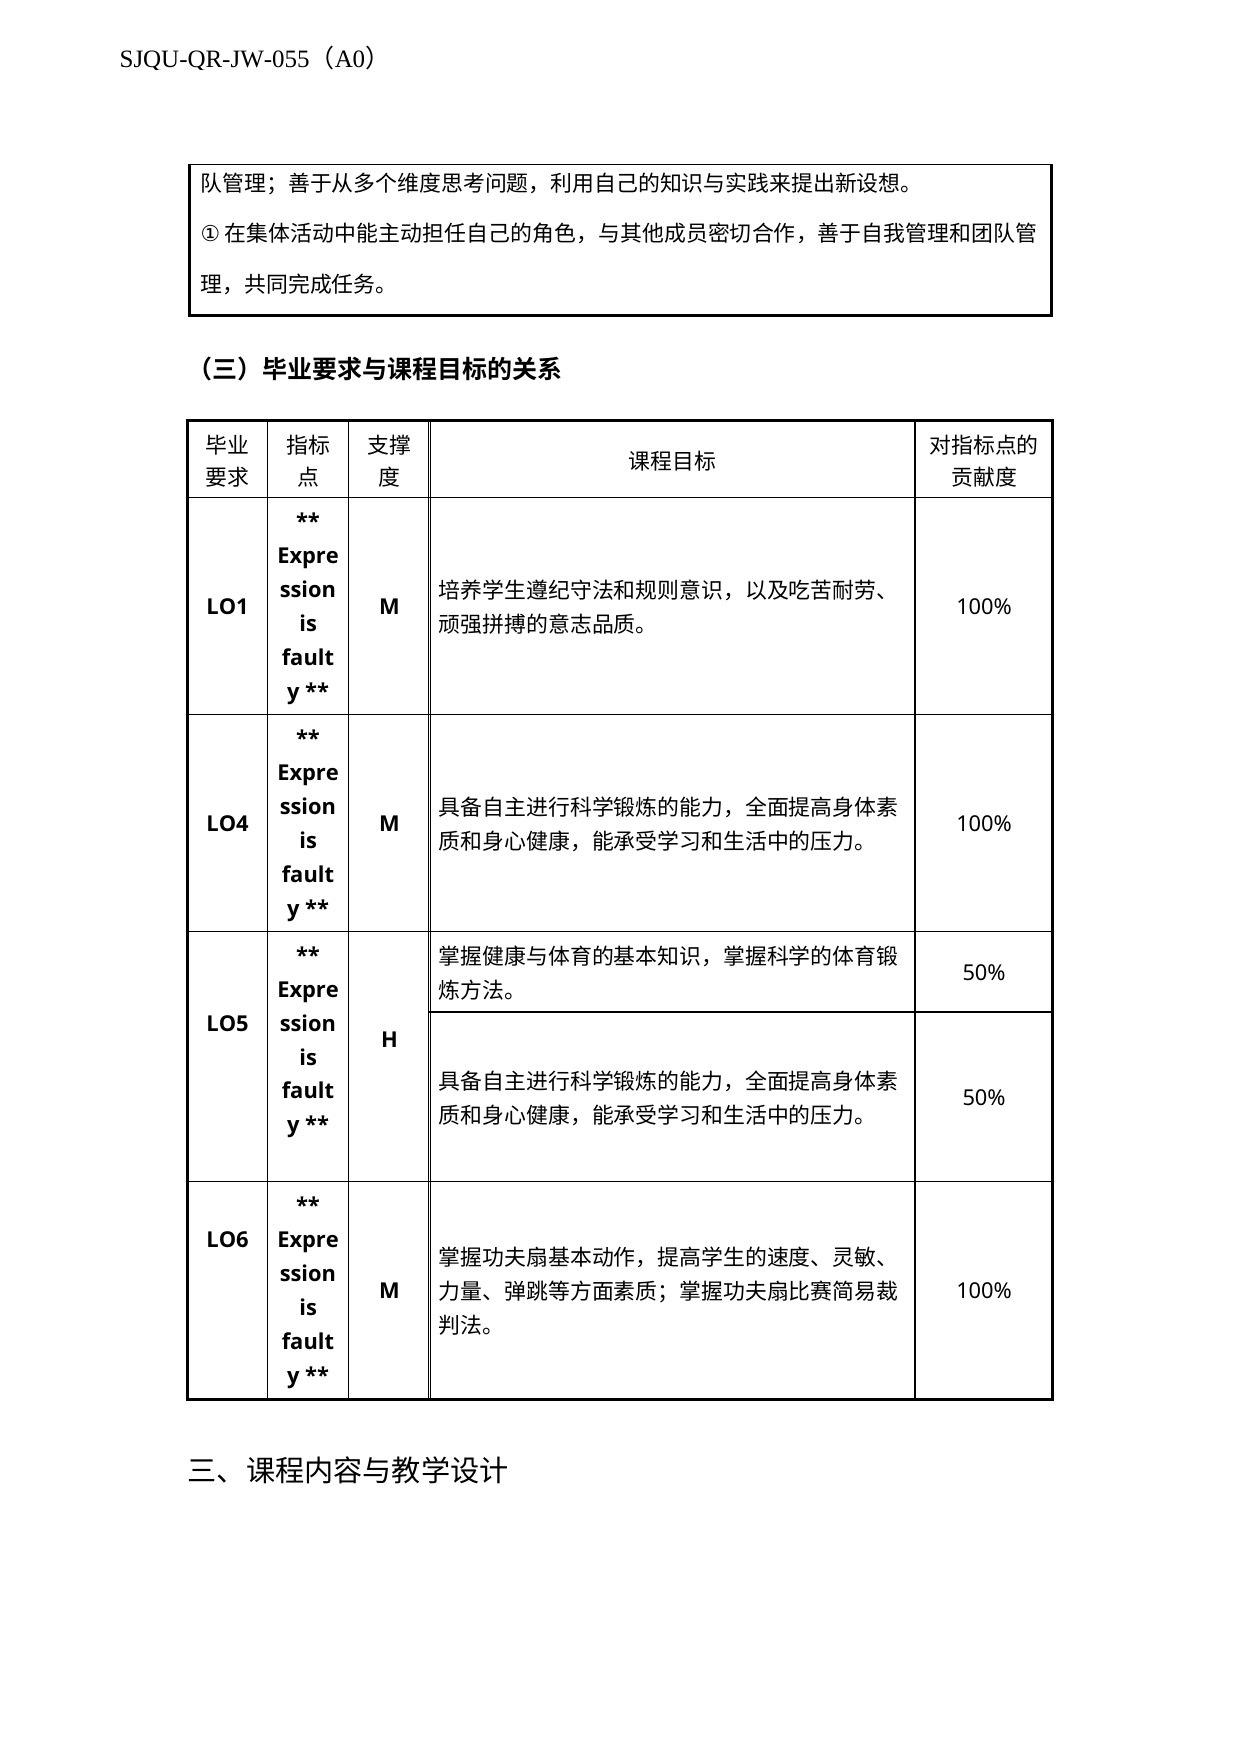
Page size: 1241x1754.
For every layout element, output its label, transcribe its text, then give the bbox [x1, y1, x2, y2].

table_cell ① [268, 932, 348, 1181]
table_cell 50% [916, 1013, 1051, 1181]
table_header 指标点 [268, 422, 348, 497]
table_header 课程目标 [431, 422, 914, 497]
table_cell 100% [916, 498, 1051, 714]
table_cell 掌握功夫扇基本动作，提高学生的速度、灵敏、力量、弹跳等方面素质；掌握功夫扇比赛简易裁判法。 [431, 1182, 914, 1398]
table_cell ② [268, 498, 348, 714]
table_cell 100% [916, 1182, 1051, 1398]
table_header 毕业要求 [189, 422, 267, 497]
table_cell 50% [916, 932, 1051, 1011]
table_cell 具备自主进行科学锻炼的能力，全面提高身体素质和身心健康，能承受学习和生活中的压力。 [431, 1013, 914, 1181]
table_cell 掌握健康与体育的基本知识，掌握科学的体育锻炼方法。 [431, 932, 914, 1011]
table_cell ① [268, 1182, 348, 1398]
table_cell 100% [916, 715, 1051, 931]
table_cell 具备自主进行科学锻炼的能力，全面提高身体素质和身心健康，能承受学习和生活中的压力。 [431, 715, 914, 931]
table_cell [191, 165, 1050, 314]
table_cell 培养学生遵纪守法和规则意识，以及吃苦耐劳、顽强拼搏的意志品质。 [431, 498, 914, 714]
table_cell H [349, 932, 428, 1181]
text 三、课程内容与教学设计 [187, 1435, 1053, 1503]
table_cell M [349, 715, 428, 931]
table_header 对指标点的贡献度 [916, 422, 1051, 497]
text （三）毕业要求与课程目标的关系 [187, 334, 1053, 402]
table_cell ① [268, 715, 348, 931]
table_cell M [349, 1182, 428, 1398]
table_cell LO5 [189, 932, 267, 1181]
table_header 支撑度 [349, 422, 428, 497]
table_cell LO4 [189, 715, 267, 931]
table_cell LO1 [189, 498, 267, 714]
table_cell LO6 [189, 1182, 267, 1398]
table_cell M [349, 498, 428, 714]
